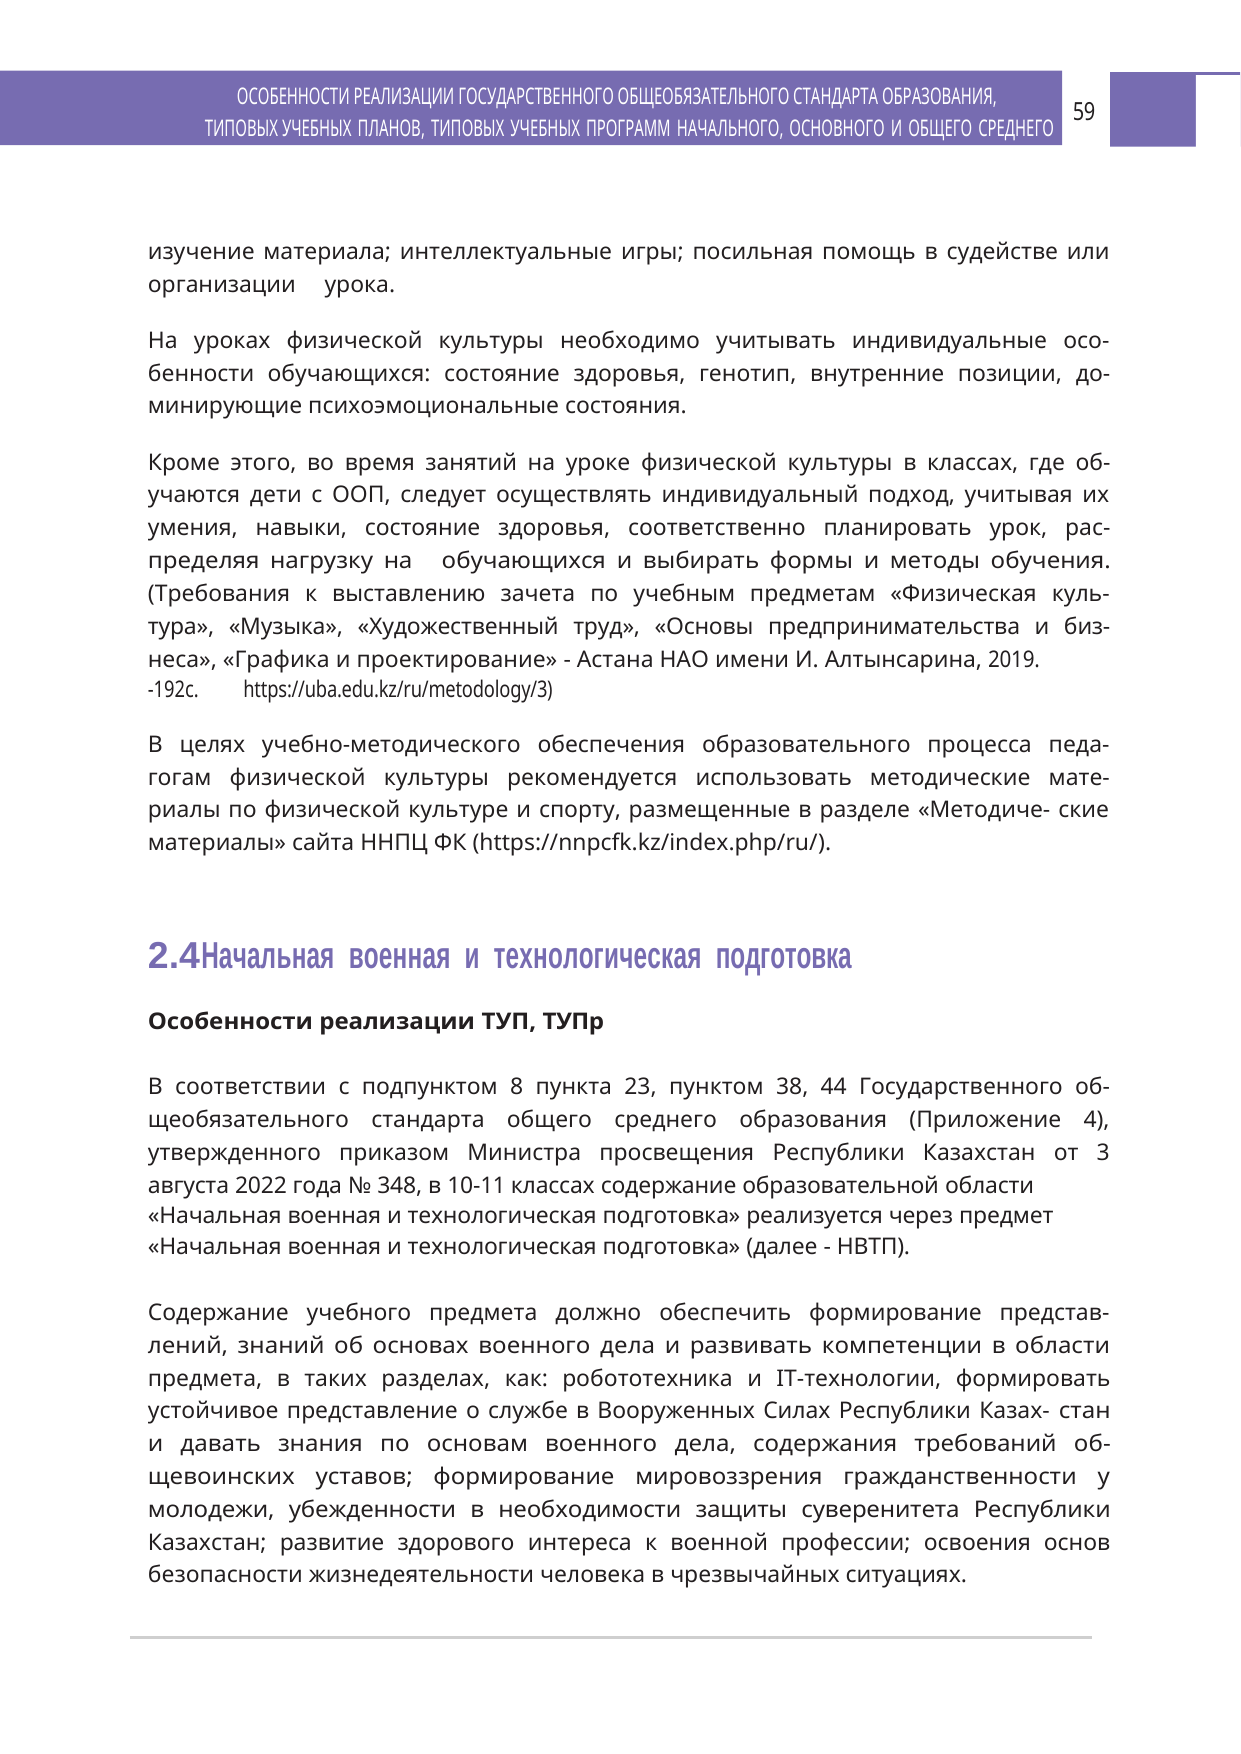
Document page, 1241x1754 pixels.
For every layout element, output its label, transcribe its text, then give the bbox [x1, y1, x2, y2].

text В соответствии с подпунктом 8 пункта 23, пунктом 38, 44 Государственного об- щеобязательного стандарта общего среднего образования (Приложение 4), утвержденного приказом Министра просвещения Республики Казахстан от 3 августа 2022 года № 348, в 10-11 классах содержание образовательной области [148, 1070, 1111, 1200]
text В целях учебно-методического обеспечения образовательного процесса педа- гогам физической культуры рекомендуется использовать методические мате- риалы по физической культуре и спорту, размещенные в разделе «Методиче- ские материалы» сайта ННПЦ ФК (https://nnpcfk.kz/index.php/ru/). [148, 728, 1111, 857]
text «Начальная военная и технологическая подготовка» реализуется через предмет [148, 1202, 1163, 1229]
text На уроках физической культуры необходимо учитывать индивидуальные осо- бенности обучающихся: состояние здоровья, генотип, внутренние позиции, до- минирующие психоэмоциональные состояния. [148, 324, 1111, 421]
subtitle 59 [1063, 94, 1096, 128]
text Кроме этого, во время занятий на уроке физической культуры в классах, где об- учаются дети с ООП, следует осуществлять индивидуальный подход, учитывая их умения, навыки, состояние здоровья, соответственно планировать урок, рас- пределяя нагрузку на обучающихся и выбирать формы и методы обучения. (Требования к выставлению зачета по учебным предметам «Физическая куль- тура», «Музыка», «Художественный труд», «Основы предпринимательства и биз- неса», «Графика и проектирование» - Астана НАО имени И. Алтынсарина, 2019. [148, 446, 1111, 674]
text -192с. https://uba.edu.kz/ru/metodology/3) [148, 675, 1163, 703]
text Содержание учебного предмета должно обеспечить формирование представ- лений, знаний об основах военного дела и развивать компетенции в области предмета, в таких разделах, как: робототехника и IT-технологии, формировать устойчивое представление о службе в Вооруженных Силах Республики Казах- стан и давать знания по основам военного дела, содержания требований об- щевоинских уставов; формирование мировоззрения гражданственности у молодежи, убежденности в необходимости защиты суверенитета Республики Казахстан; развитие здорового интереса к военной профессии; освоения основ безопасности жизнедеятельности человека в чрезвычайных ситуациях. [148, 1296, 1111, 1589]
text изучение материала; интеллектуальные игры; посильная помощь в судействе или организации урока. [148, 235, 1111, 299]
text «Начальная военная и технологическая подготовка» (далее - НВТП). [148, 1230, 1163, 1262]
subtitle Начальная военная и технологическая подготовка [148, 933, 1163, 977]
subtitle Особенности реализации ТУП, ТУПр [148, 1004, 1163, 1036]
